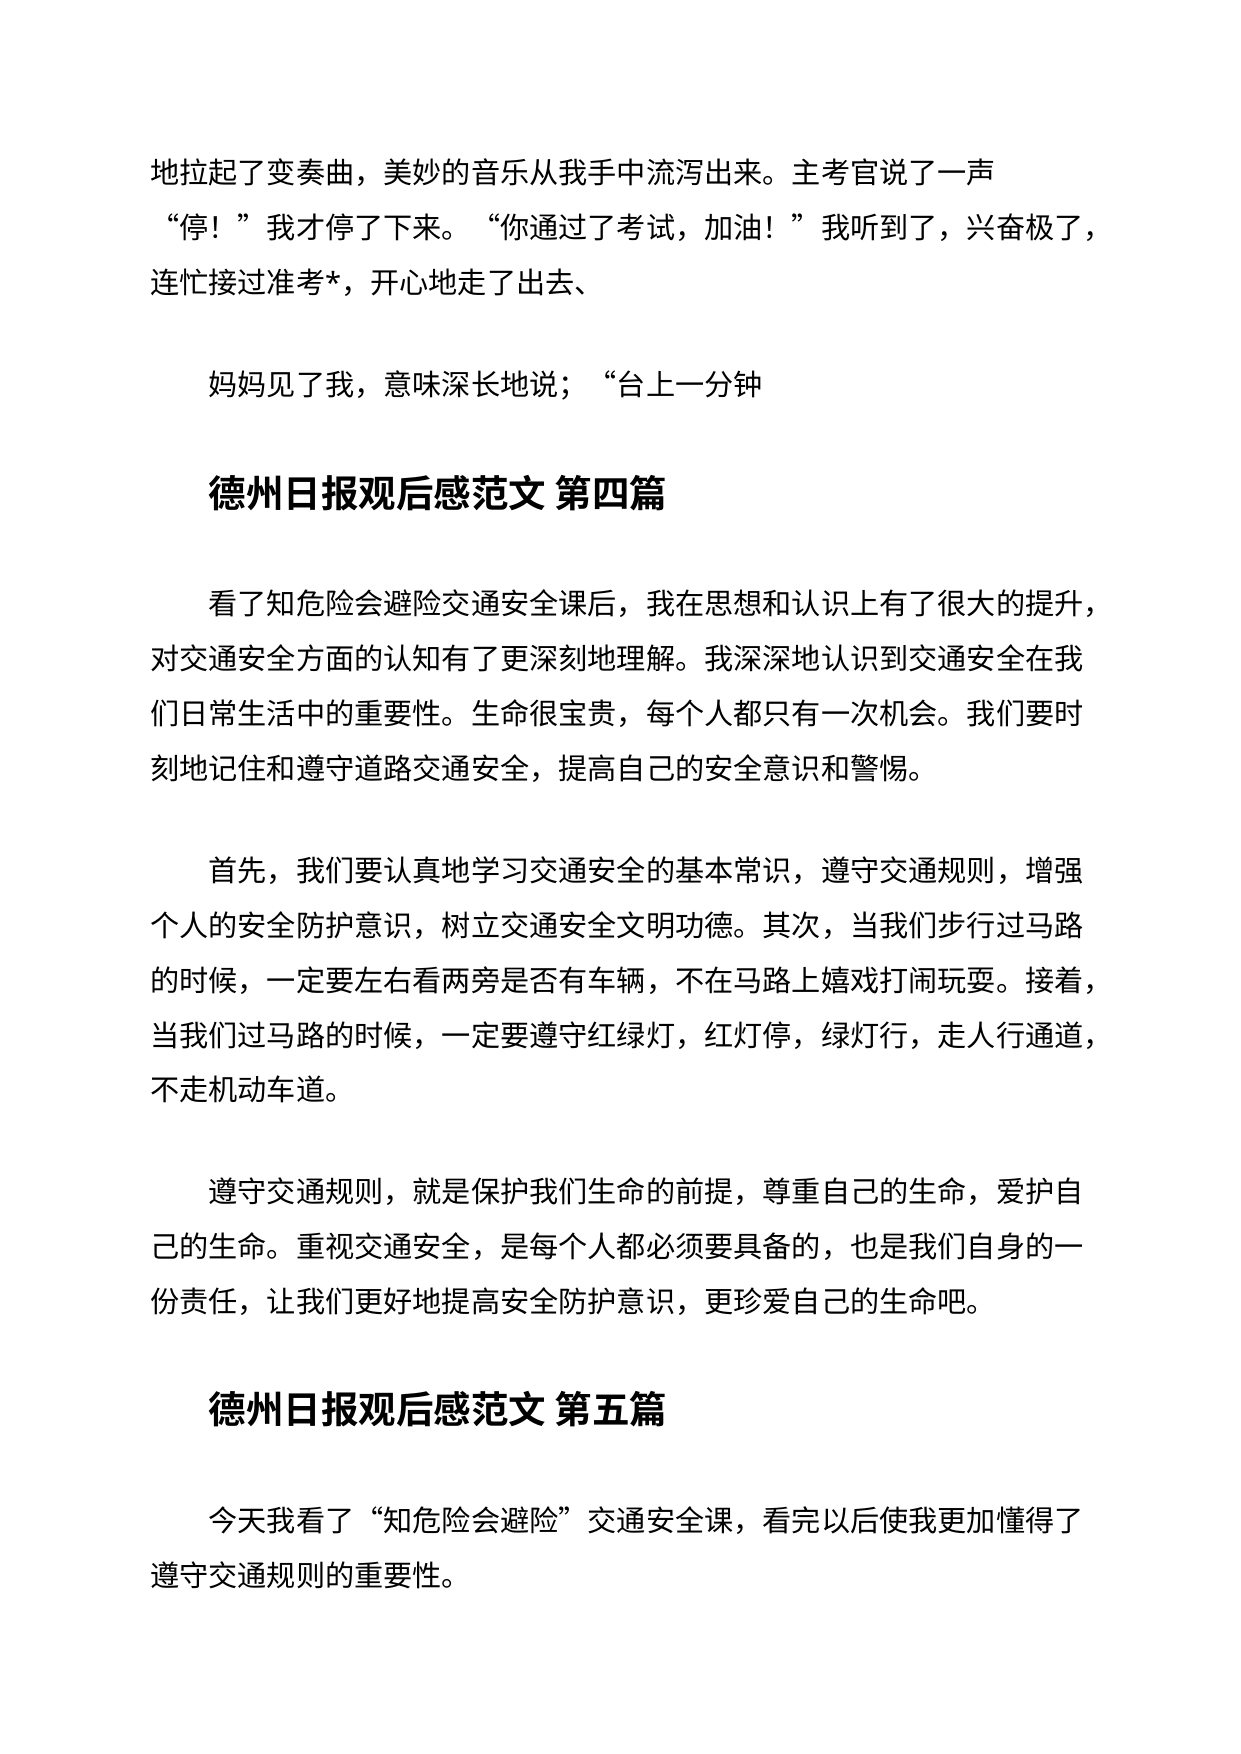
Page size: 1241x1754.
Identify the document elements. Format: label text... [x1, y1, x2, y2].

text 今天我看了“知危险会避险”交通安全课，看完以后使我更加懂得了遵守交通规则的重要性。 [150, 1498, 1090, 1595]
text 妈妈见了我，意味深长地说；“台上一分钟 [150, 362, 1090, 404]
text 德州日报观后感范文 第五篇 [150, 1380, 1090, 1434]
text 遵守交通规则，就是保护我们生命的前提，尊重自己的生命，爱护自己的生命。重视交通安全，是每个人都必须要具备的，也是我们自身的一份责任，让我们更好地提高安全防护意识，更珍爱自己的生命吧。 [150, 1169, 1090, 1321]
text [150, 150, 1090, 302]
text 首先，我们要认真地学习交通安全的基本常识，遵守交通规则，增强个人的安全防护意识，树立交通安全文明功德。其次，当我们步行过马路的时候，一定要左右看两旁是否有车辆，不在马路上嬉戏打闹玩耍。接着，当我们过马路的时候，一定要遵守红绿灯，红灯停，绿灯行，走人行通道，不走机动车道。 [150, 847, 1090, 1109]
text 看了知危险会避险交通安全课后，我在思想和认识上有了很大的提升，对交通安全方面的认知有了更深刻地理解。我深深地认识到交通安全在我们日常生活中的重要性。生命很宝贵，每个人都只有一次机会。我们要时刻地记住和遵守道路交通安全，提高自己的安全意识和警惕。 [150, 581, 1090, 788]
text 德州日报观后感范文 第四篇 [150, 463, 1090, 518]
